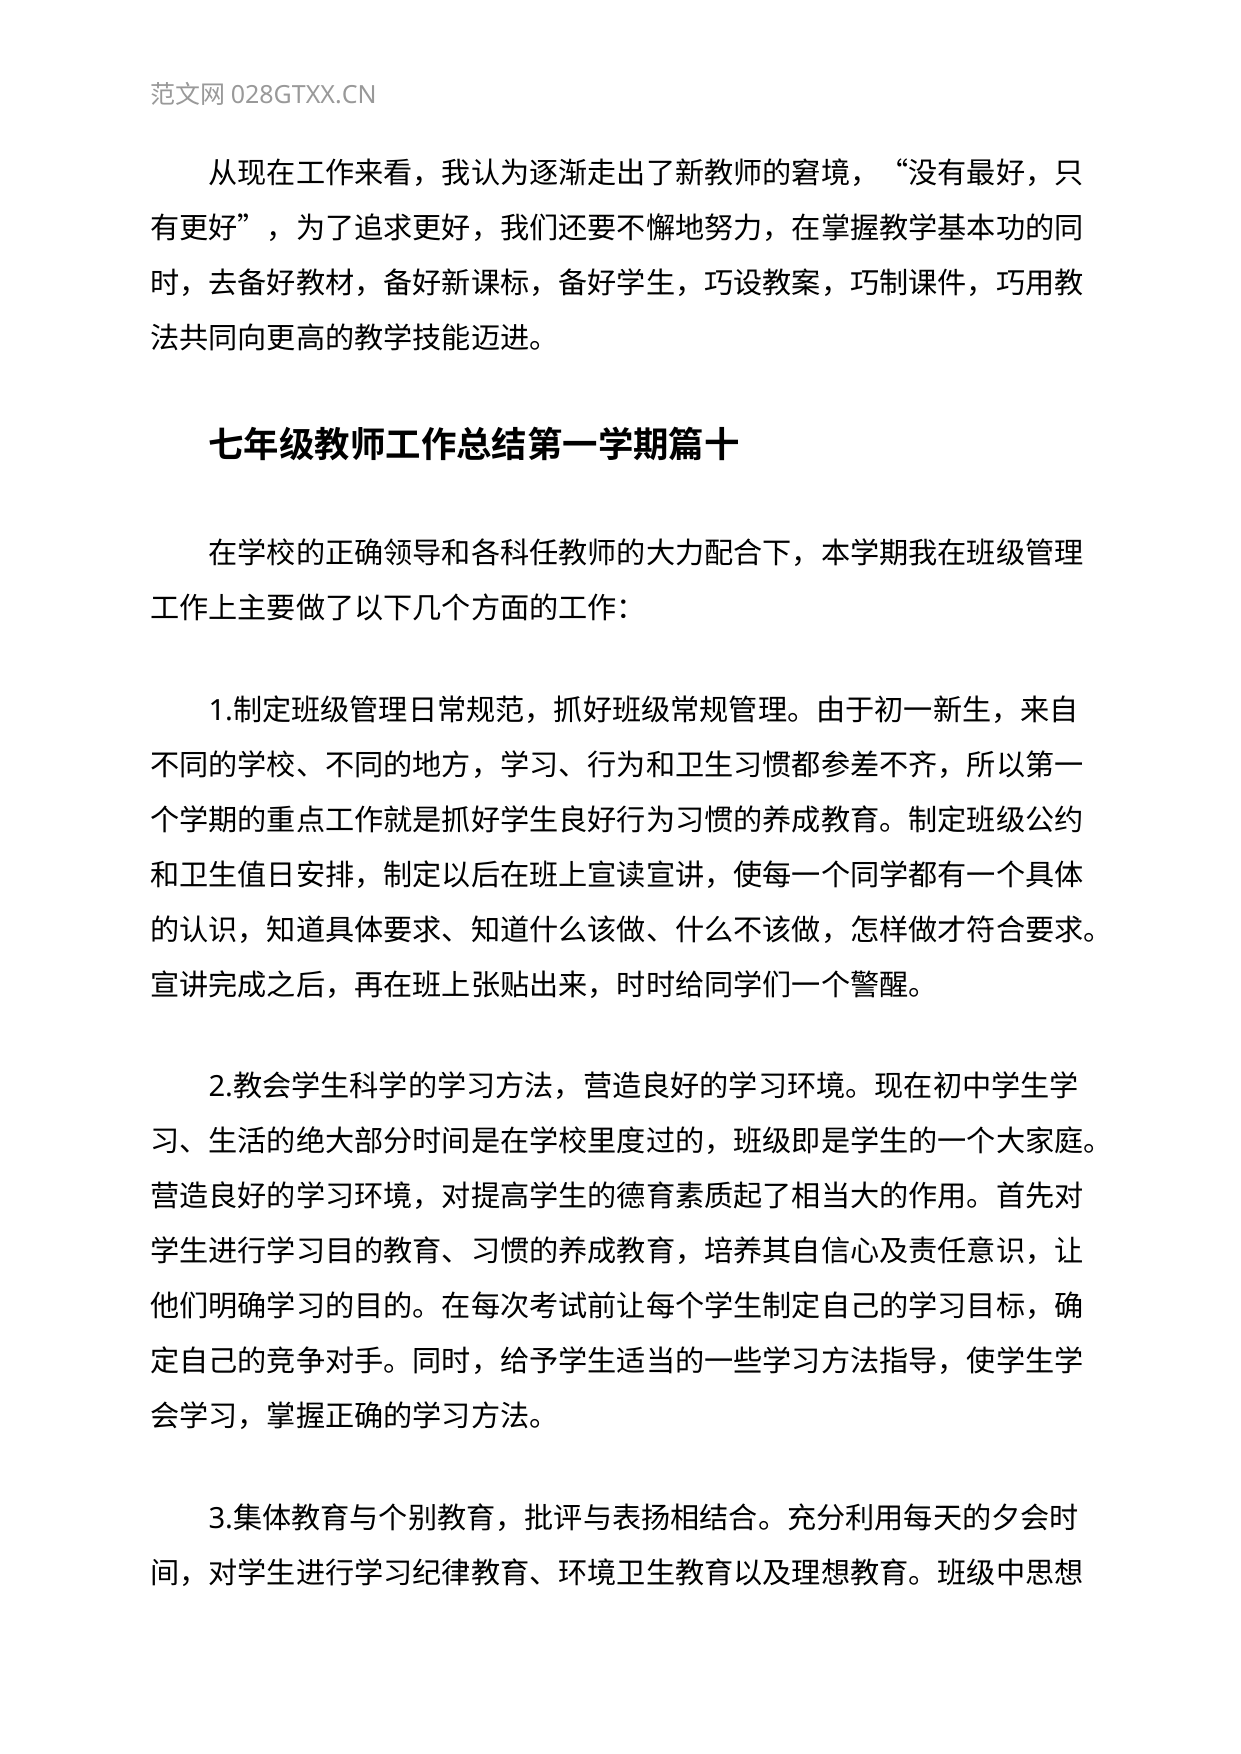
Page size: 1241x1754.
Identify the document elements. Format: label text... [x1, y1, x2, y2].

text 2.教会学生科学的学习方法，营造良好的学习环境。现在初中学生学习、生活的绝大部分时间是在学校里度过的，班级即是学生的一个大家庭。营造良好的学习环境，对提高学生的德育素质起了相当大的作用。首先对学生进行学习目的教育、习惯的养成教育，培养其自信心及责任意识，让他们明确学习的目的。在每次考试前让每个学生制定自己的学习目标，确定自己的竞争对手。同时，给予学生适当的一些学习方法指导，使学生学会学习，掌握正确的学习方法。 [150, 1063, 1090, 1435]
text 1.制定班级管理日常规范，抓好班级常规管理。由于初一新生，来自不同的学校、不同的地方，学习、行为和卫生习惯都参差不齐，所以第一个学期的重点工作就是抓好学生良好行为习惯的养成教育。制定班级公约和卫生值日安排，制定以后在班上宣读宣讲，使每一个同学都有一个具体的认识，知道具体要求、知道什么该做、什么不该做，怎样做才符合要求。宣讲完成之后，再在班上张贴出来，时时给同学们一个警醒。 [150, 687, 1090, 1003]
text 从现在工作来看，我认为逐渐走出了新教师的窘境，“没有最好，只有更好”，为了追求更好，我们还要不懈地努力，在掌握教学基本功的同时，去备好教材，备好新课标，备好学生，巧设教案，巧制课件，巧用教法共同向更高的教学技能迈进。 [150, 150, 1090, 357]
text 七年级教师工作总结第一学期篇十 [150, 416, 1090, 468]
text 在学校的正确领导和各科任教师的大力配合下，本学期我在班级管理工作上主要做了以下几个方面的工作： [150, 530, 1090, 627]
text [150, 1494, 1090, 1591]
